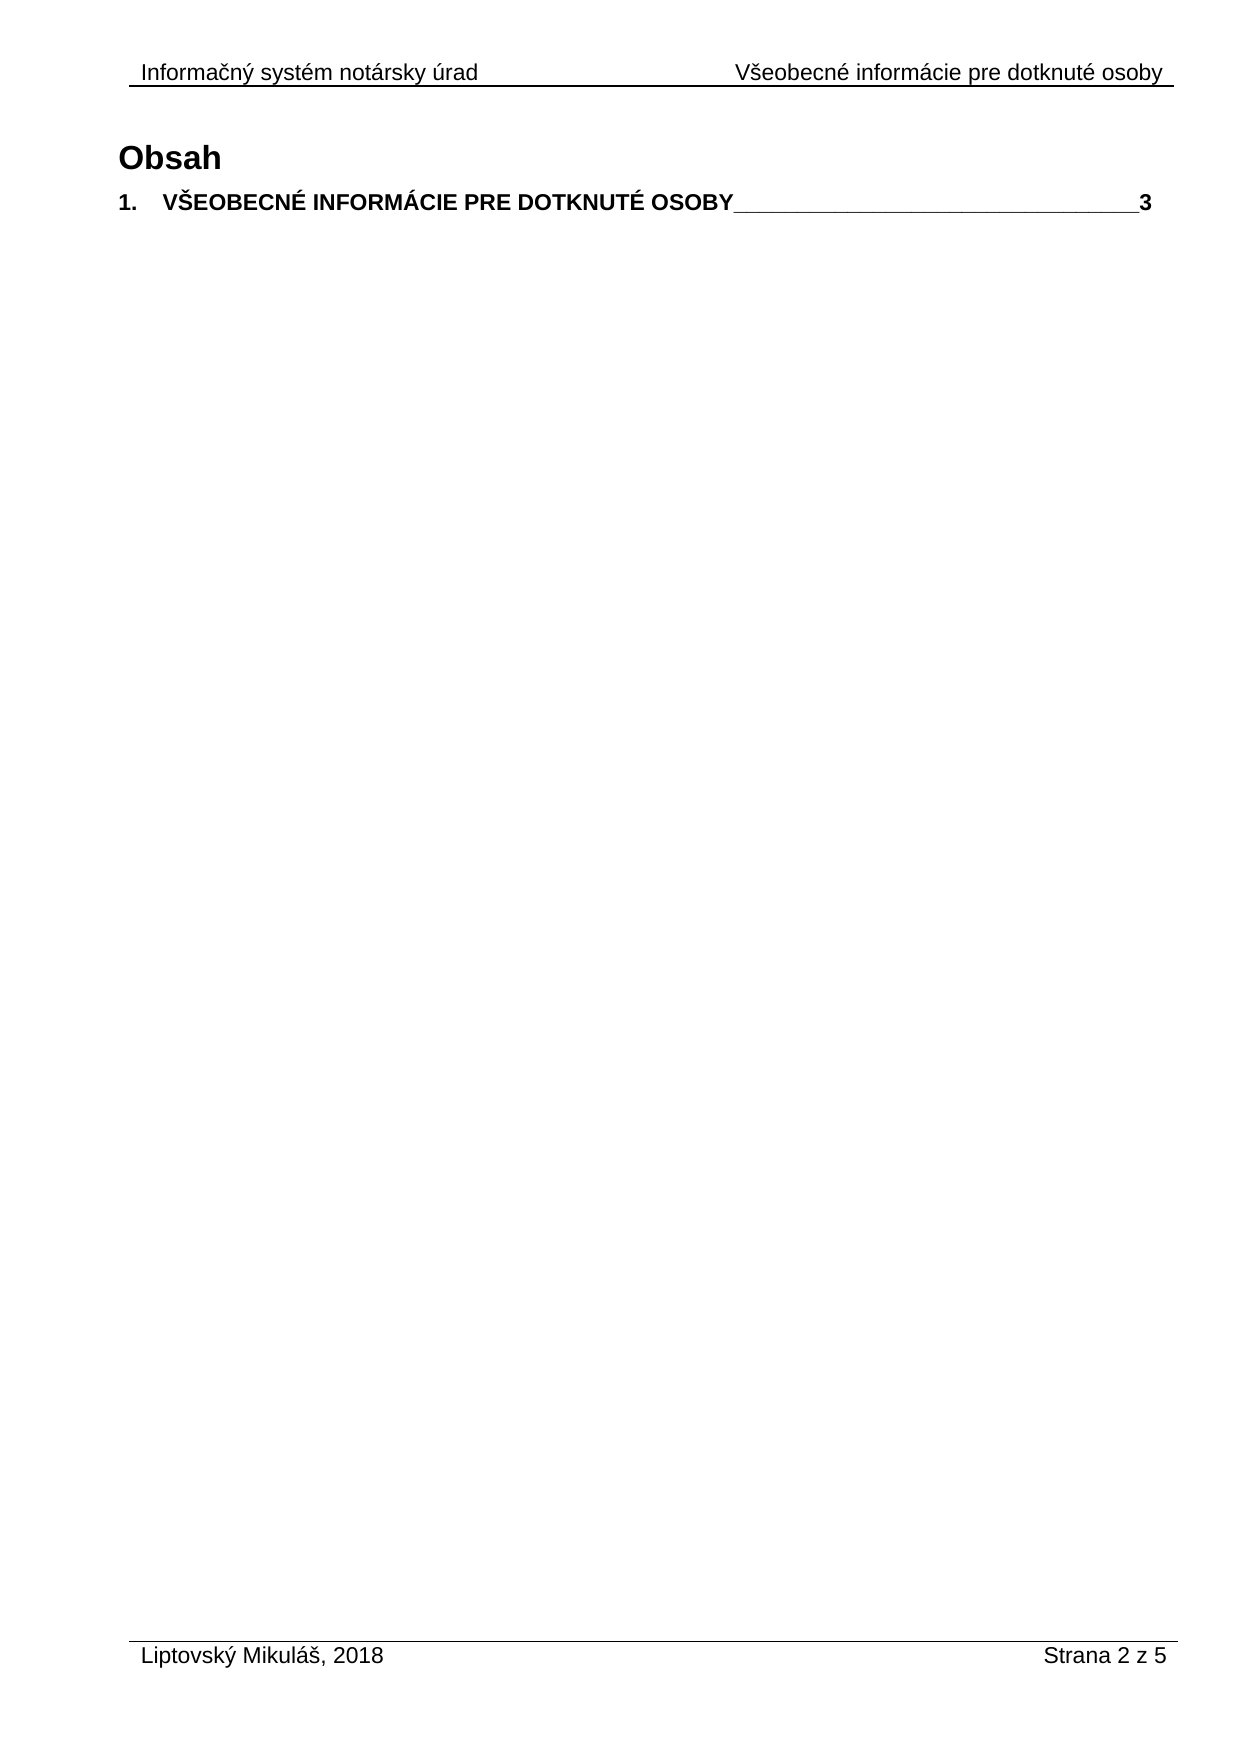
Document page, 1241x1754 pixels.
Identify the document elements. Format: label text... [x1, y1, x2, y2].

title Obsah [118, 138, 1152, 177]
